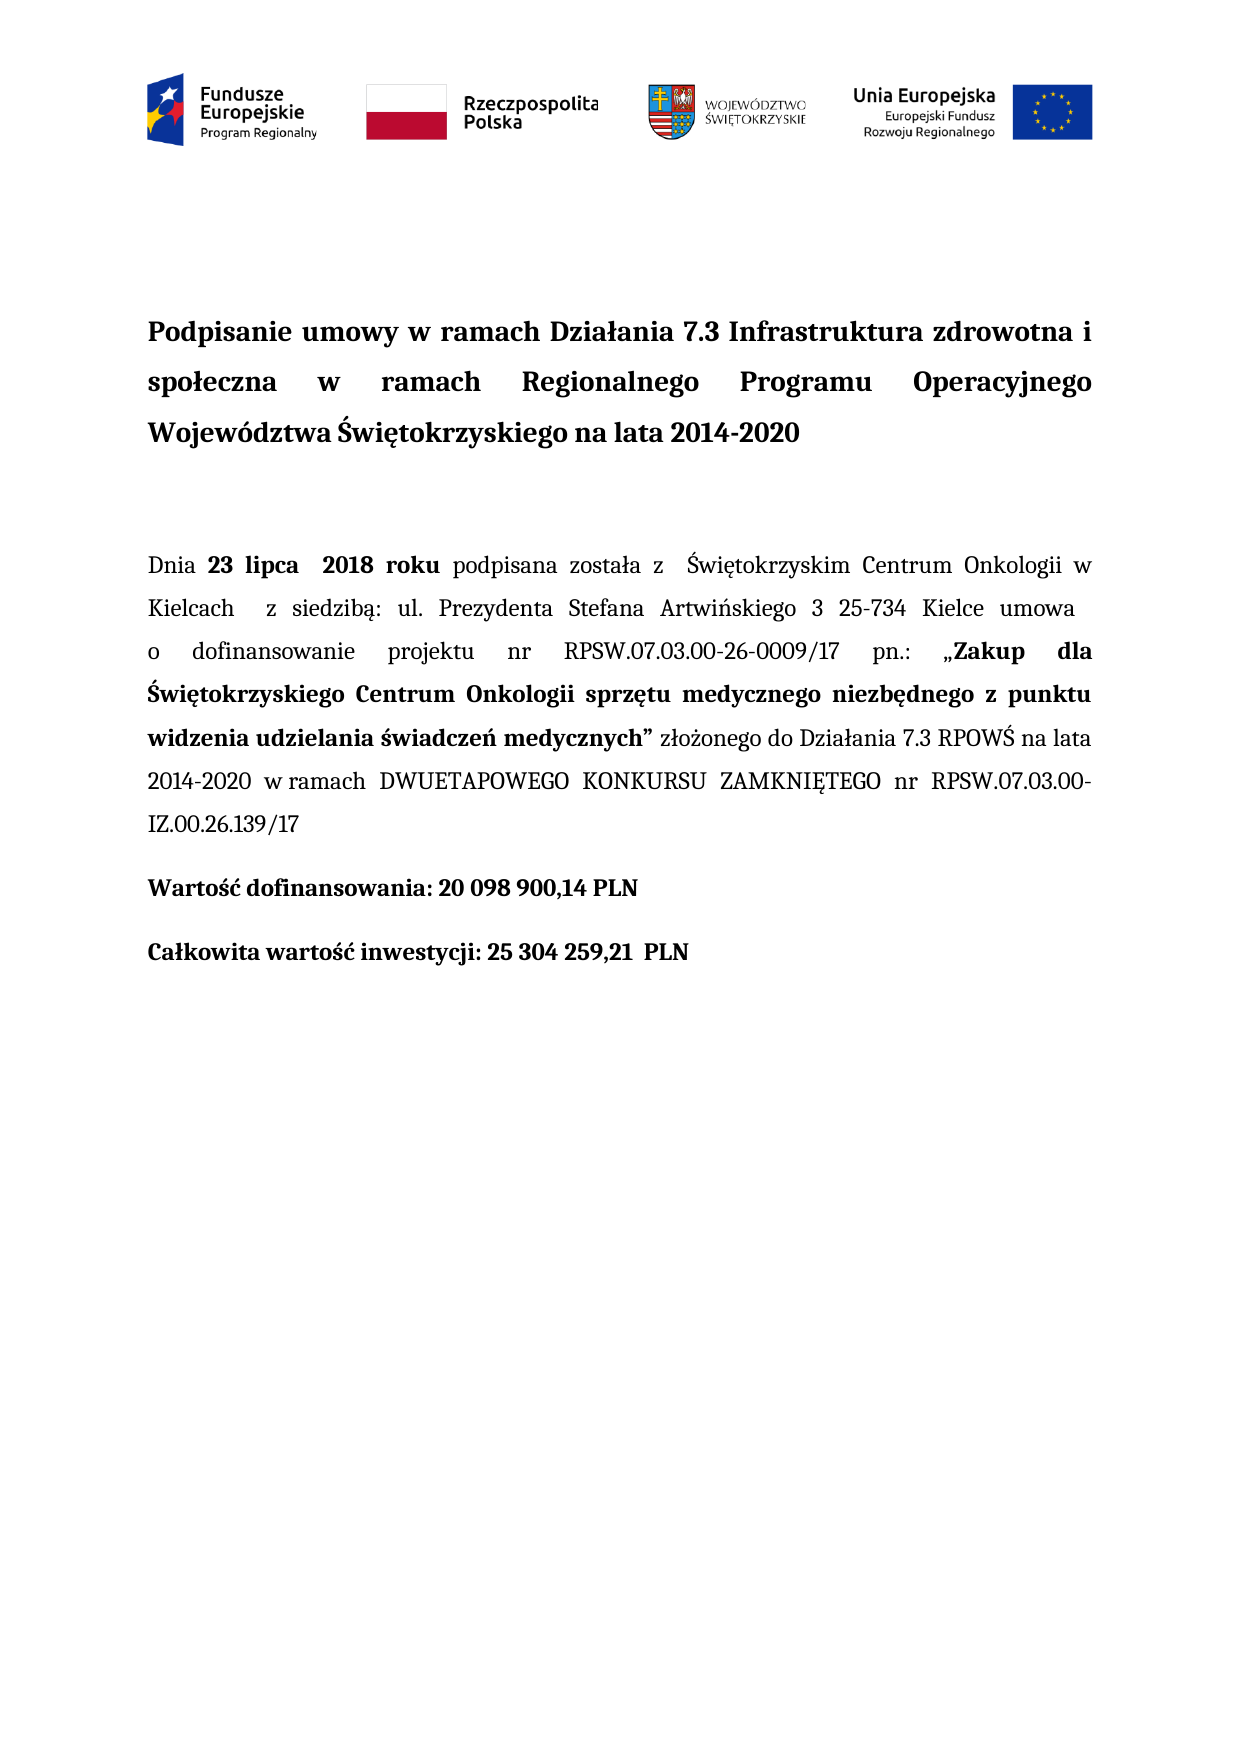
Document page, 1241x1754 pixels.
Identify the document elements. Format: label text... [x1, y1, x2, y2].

text Wartość dofinansowania: 20 098 900,14 PLN [148, 874, 1093, 902]
picture [147, 73, 317, 146]
picture [648, 73, 806, 146]
picture [854, 73, 1093, 146]
picture [366, 73, 598, 146]
text Podpisanie umowy w ramach Działania 7.3 Infrastruktura zdrowotna i społeczna w ramach Regionalnego Programu Operacyjnego Województwa Świętokrzyskiego na lata 2014-2020 [148, 315, 1093, 449]
text Całkowita wartość inwestycji: 25 304 259,21 PLN [148, 938, 1093, 966]
text Dnia 23 lipca 2018 roku podpisana została z Świętokrzyskim Centrum Onkologii w Kielcach z siedzibą: ul. Prezydenta Stefana Artwińskiego 3 25-734 Kielce umowa o dofinansowanie projektu nr RPSW.07.03.00-26-0009/17 pn.: „Zakup dla Świętokrzyskiego Centrum Onkologii sprzętu medycznego niezbędnego z punktu widzenia udzielania świadczeń medycznych” złożonego do Działania 7.3 RPOWŚ na lata 2014-2020 w ramach DWUETAPOWEGO KONKURSU ZAMKNIĘTEGO nr RPSW.07.03.00-IZ.00.26.139/17 [148, 551, 1093, 838]
